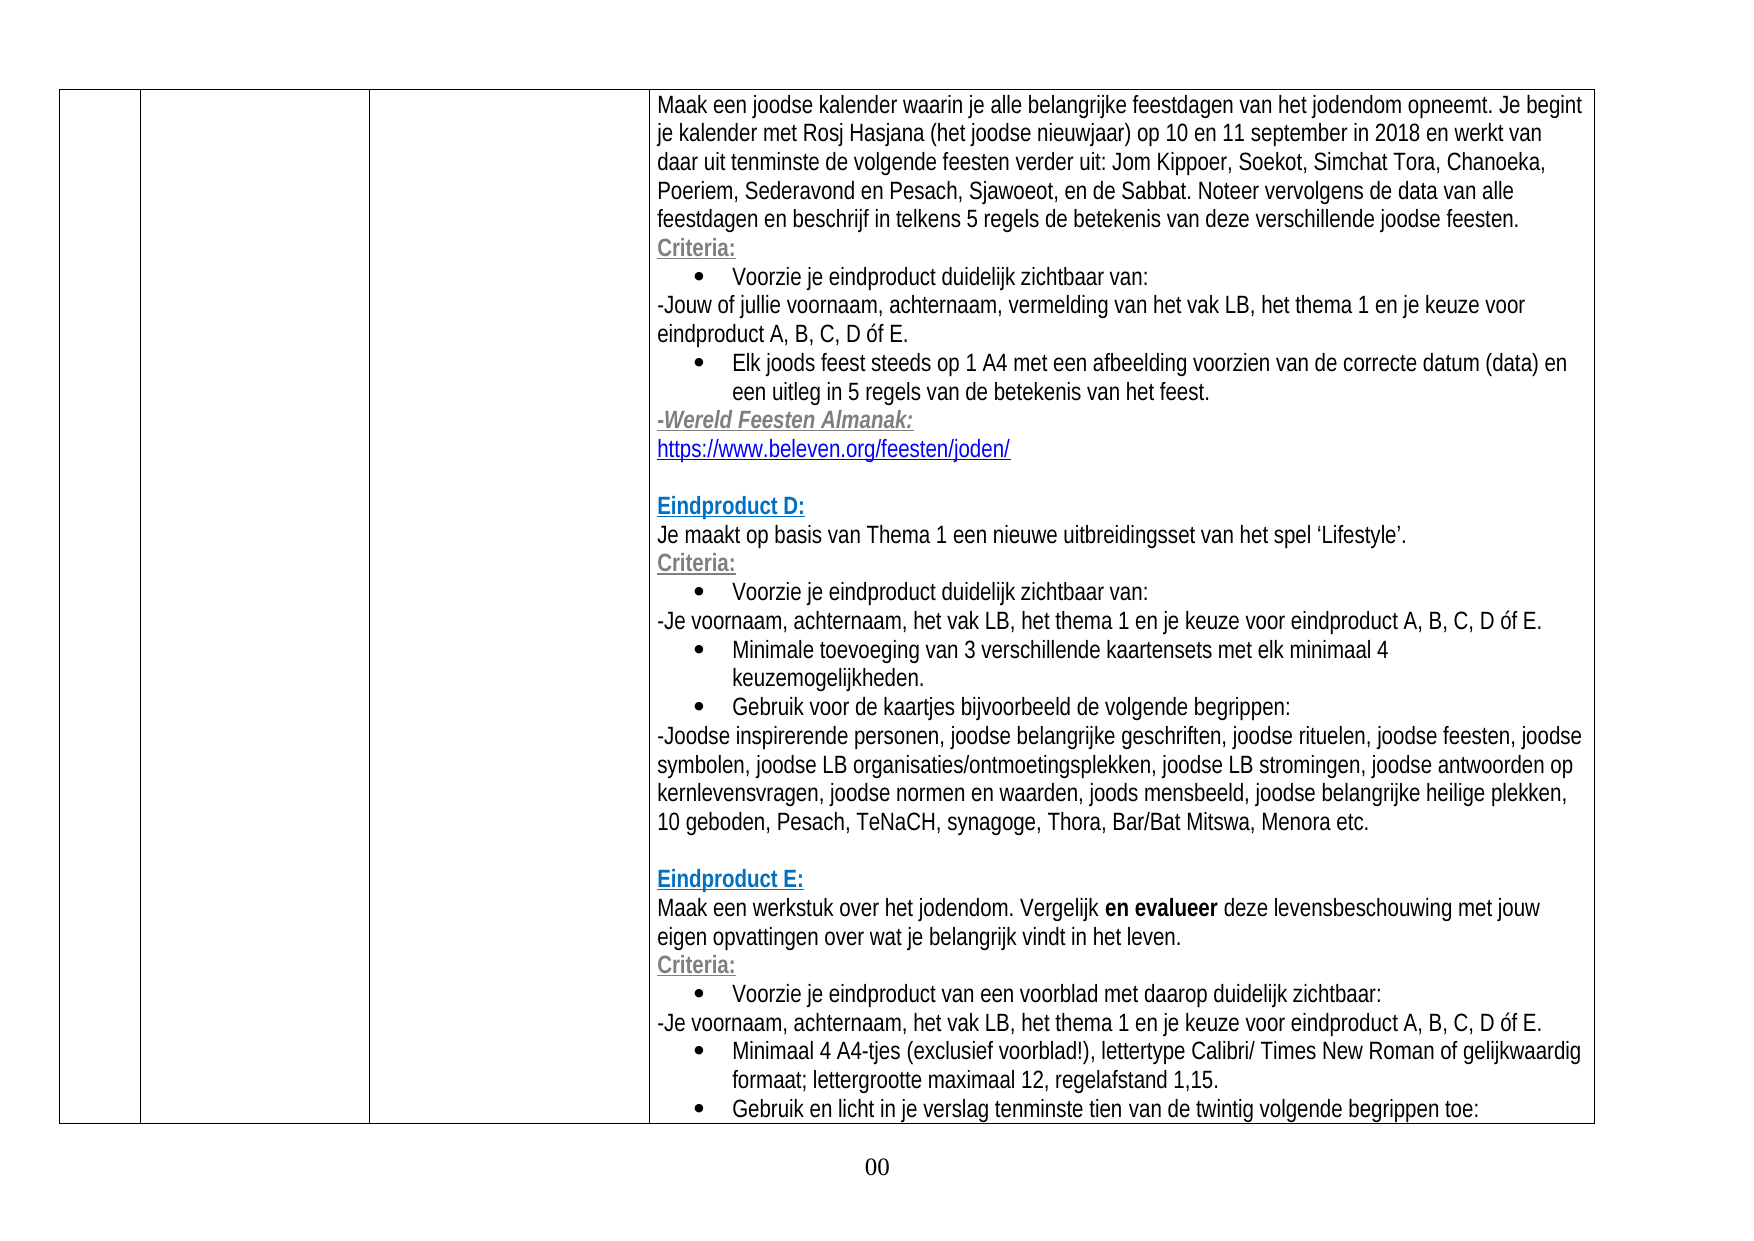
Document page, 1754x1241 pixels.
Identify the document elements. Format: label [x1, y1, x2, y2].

table_cell [650, 90, 1594, 1123]
table_cell [60, 90, 140, 1123]
table_cell [141, 90, 369, 1123]
table_cell [370, 90, 649, 1123]
